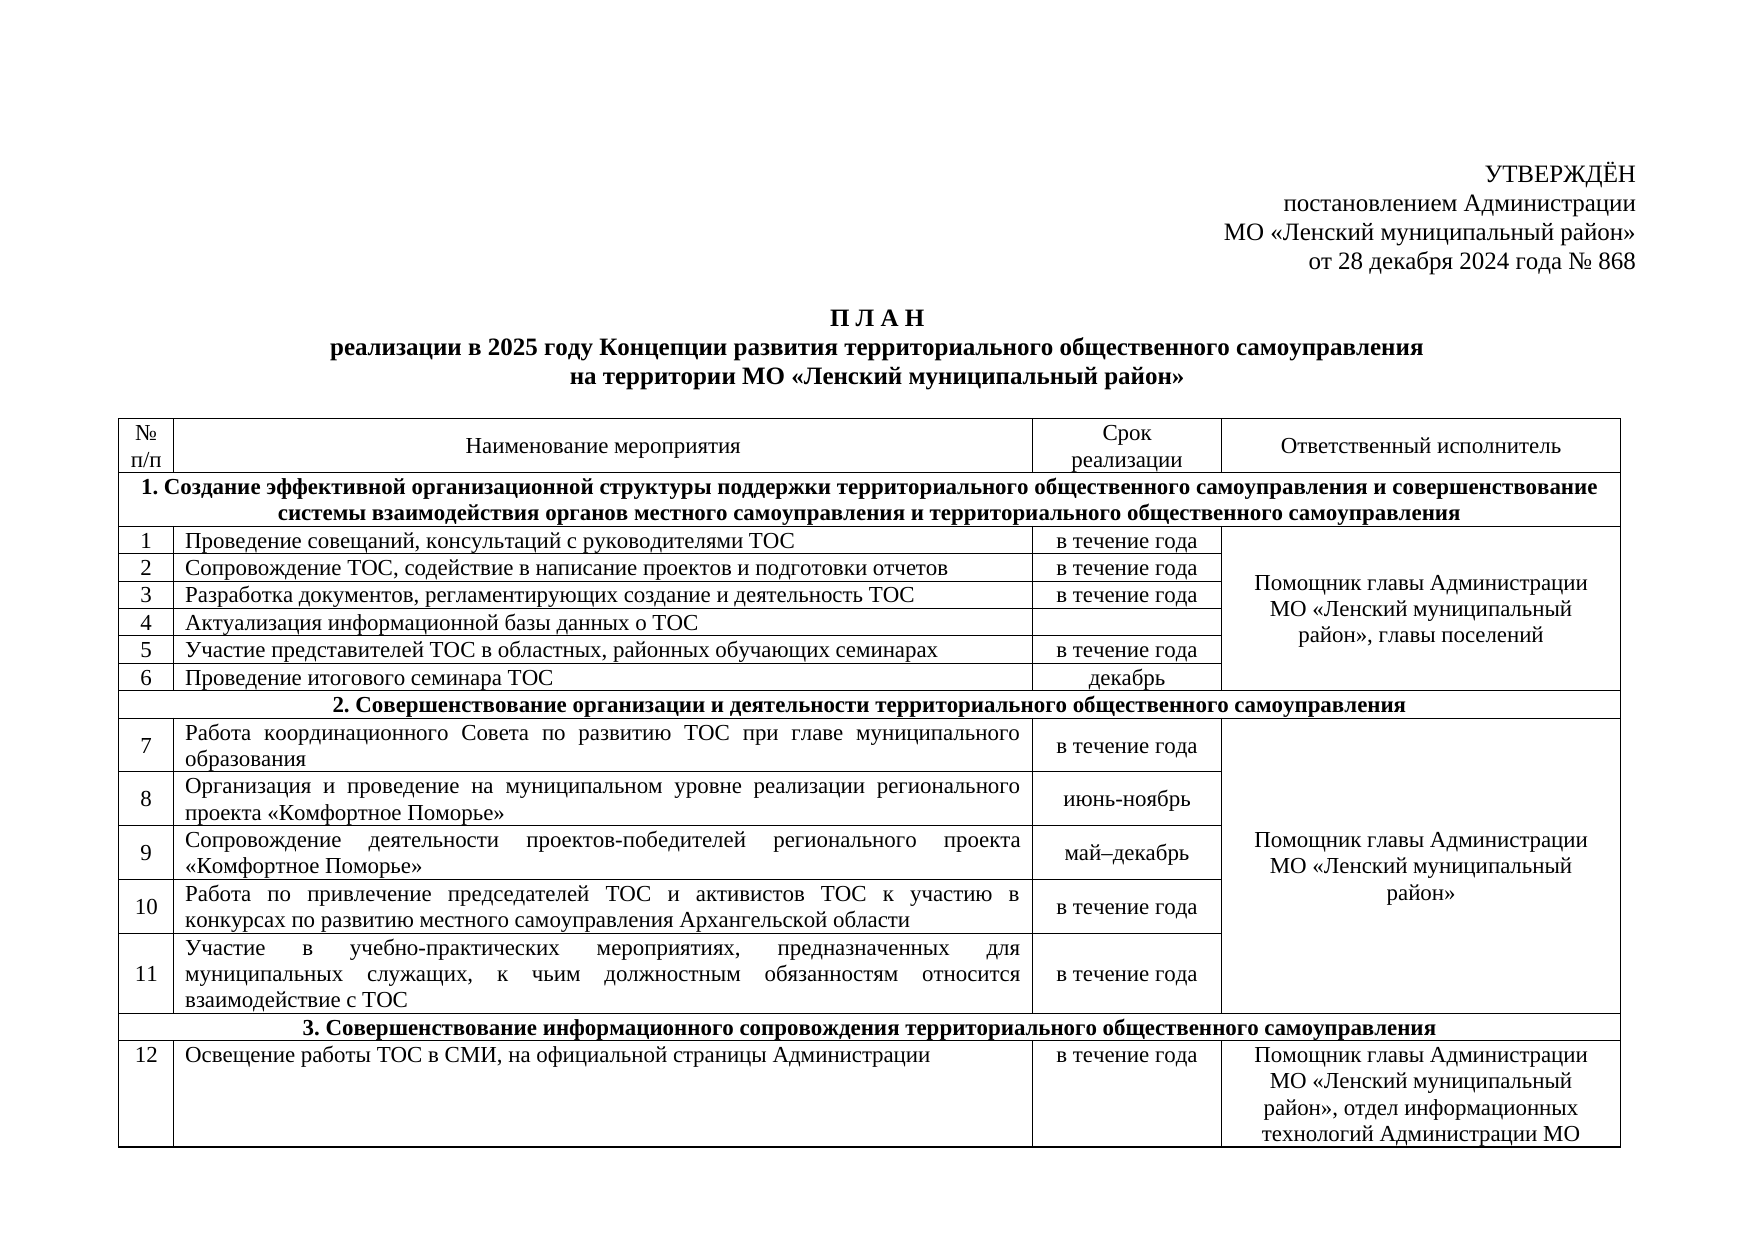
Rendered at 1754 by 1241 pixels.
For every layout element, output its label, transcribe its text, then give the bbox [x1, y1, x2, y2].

table_cell Сопровождение ТОС, содействие в написание проектов и подготовки отчетов [174, 554, 1032, 581]
table_cell в течение года [1033, 719, 1221, 771]
table_cell 11 [119, 934, 173, 1013]
table_cell 3 [119, 582, 173, 608]
text П Л А Н [118, 303, 1636, 332]
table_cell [174, 1041, 1032, 1146]
table_cell Помощник главы Администрации МО «Ленский муниципальный район», главы поселений [1222, 527, 1620, 690]
table_cell 12 [119, 1041, 173, 1146]
table_cell июнь-ноябрь [1033, 772, 1221, 825]
table_cell в течение года [1033, 934, 1221, 1013]
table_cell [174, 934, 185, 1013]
table_cell 1 [119, 527, 173, 553]
table_cell 2 [119, 554, 173, 581]
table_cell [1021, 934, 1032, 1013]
table_cell 8 [119, 772, 173, 825]
table_cell Организация и проведение на муниципальном уровне реализации регионального проекта «Комфортное Поморье» [174, 772, 1032, 825]
table_cell [1033, 609, 1221, 635]
table_cell 6 [119, 664, 173, 690]
table_header Срок реализации [1033, 419, 1221, 472]
table_header Ответственный исполнитель [1222, 419, 1620, 472]
table_cell Помощник главы Администрации МО «Ленский муниципальный район» [1222, 719, 1620, 1013]
text реализации в 2025 году Концепции развития территориального общественного самоуправления [118, 332, 1636, 361]
table_cell Работа координационного Совета по развитию ТОС при главе муниципального образования [174, 719, 1032, 771]
table_cell в течение года [1033, 636, 1221, 663]
text постановлением Администрации [118, 188, 1636, 217]
table_cell Проведение итогового семинара ТОС [174, 664, 1032, 690]
table_cell в течение года [1033, 554, 1221, 581]
table_cell Работа по привлечение председателей ТОС и активистов ТОС к участию в конкурсах по развитию местного самоуправления Архангельской области [174, 880, 1032, 932]
table_cell Актуализация информационной базы данных о ТОС [174, 609, 1032, 635]
table_cell 7 [119, 719, 173, 771]
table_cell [1222, 1041, 1620, 1146]
table_cell в течение года [1033, 527, 1221, 553]
table_cell 9 [119, 826, 173, 879]
table_cell май–декабрь [1033, 826, 1221, 879]
table_cell Участие представителей ТОС в областных, районных обучающих семинарах [174, 636, 1032, 663]
text от 28 декабря 2024 года № 868 [118, 246, 1636, 274]
table_cell Проведение совещаний, консультаций с руководителями ТОС [174, 527, 1032, 553]
table_cell Разработка документов, регламентирующих создание и деятельность ТОС [174, 582, 1032, 608]
table_cell Сопровождение деятельности проектов-победителей регионального проекта «Комфортное Поморье» [174, 826, 1032, 879]
table_cell в течение года [1033, 582, 1221, 608]
table_header Наименование мероприятия [174, 419, 1032, 472]
table_cell в течение года [1033, 1041, 1221, 1146]
table_cell 2. Совершенствование организации и деятельности территориального общественного самоуправления [119, 691, 1620, 717]
table_cell 1. Создание эффективной организационной структуры поддержки территориального общественного самоуправления и совершенствование системы взаимодействия органов местного самоуправления и территориального общественного самоуправления [119, 473, 1620, 526]
table_cell 10 [119, 880, 173, 932]
text на территории МО «Ленский муниципальный район» [118, 361, 1636, 389]
text МО «Ленский муниципальный район» [118, 217, 1636, 246]
text УТВЕРЖДЁН [118, 159, 1636, 188]
table_cell в течение года [1033, 880, 1221, 932]
table_cell 4 [119, 609, 173, 635]
table_cell декабрь [1033, 664, 1221, 690]
table_cell 3. Совершенствование информационного сопровождения территориального общественного самоуправления [119, 1014, 1620, 1040]
table_header № п/п [119, 419, 173, 472]
table_cell 5 [119, 636, 173, 663]
